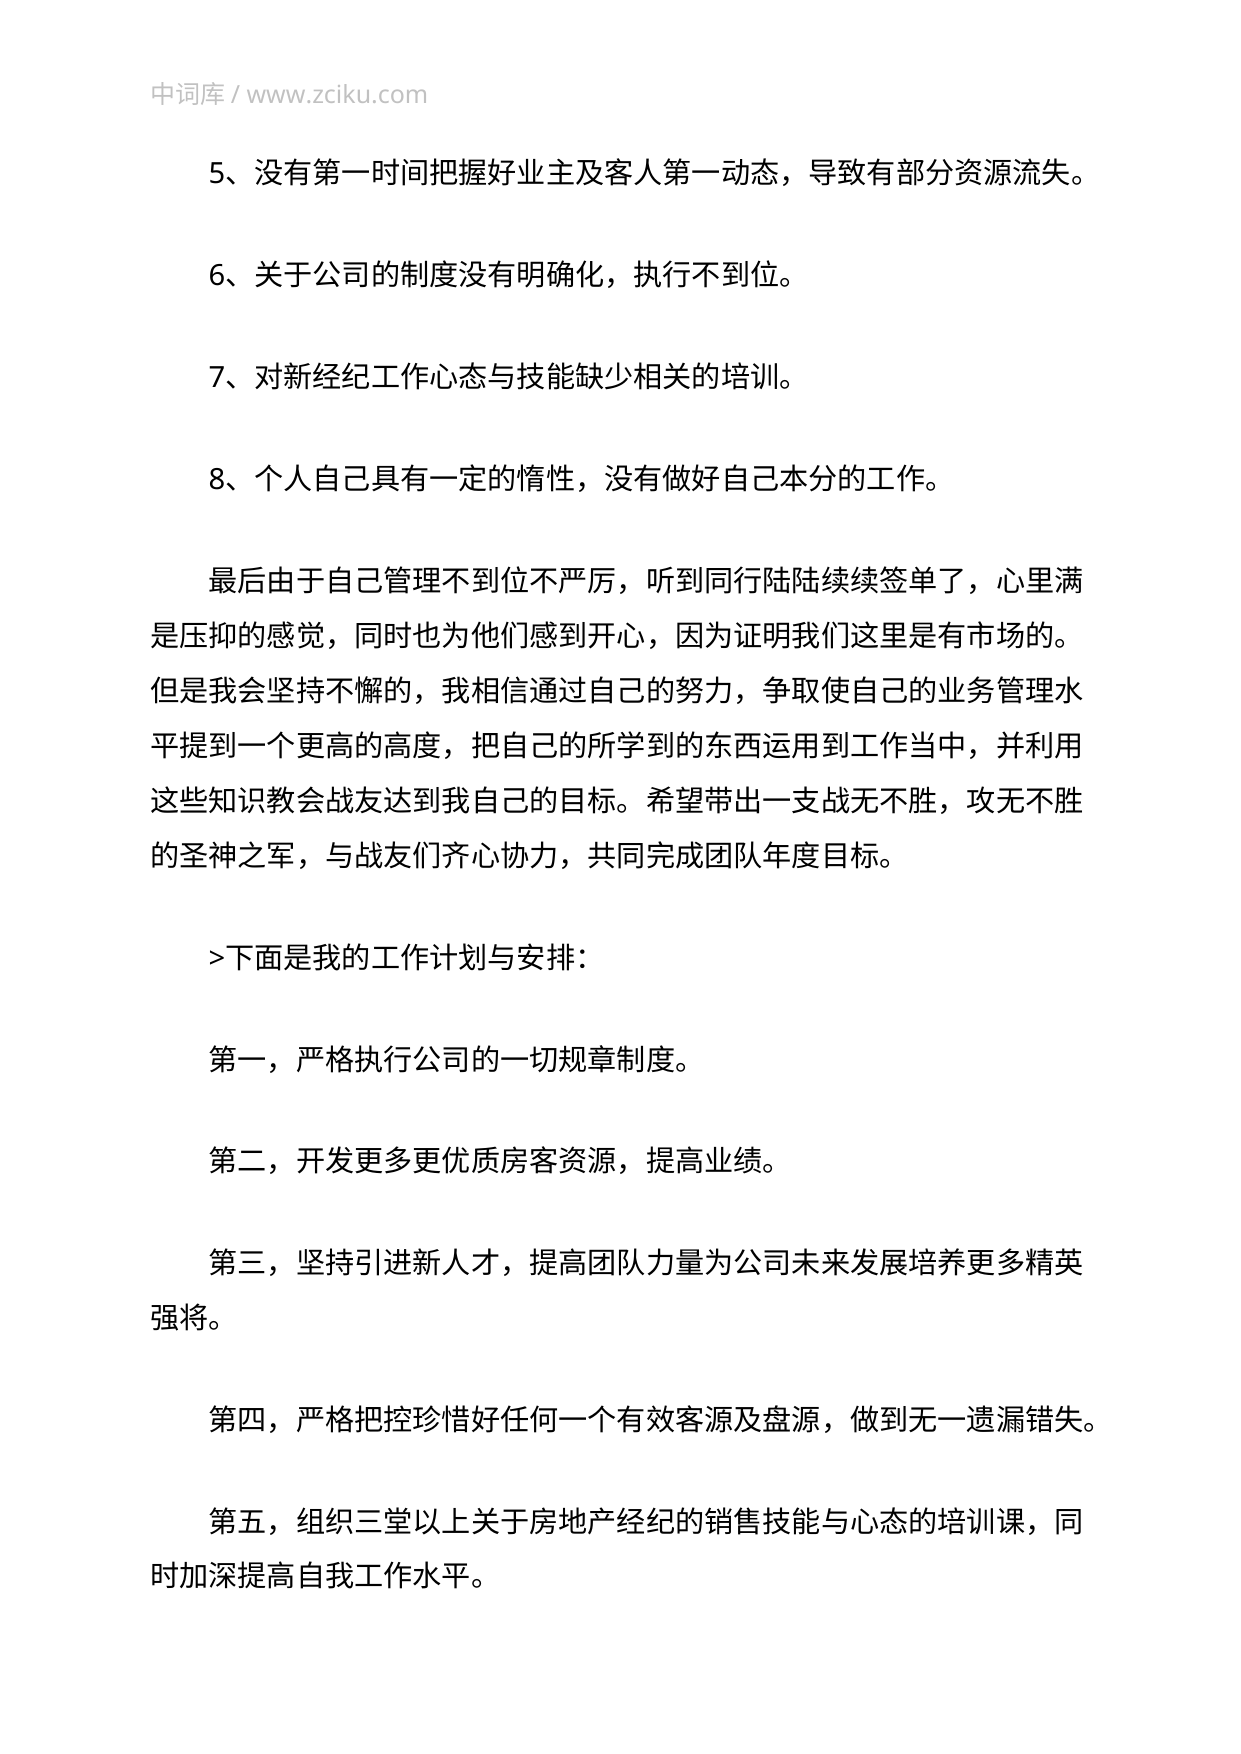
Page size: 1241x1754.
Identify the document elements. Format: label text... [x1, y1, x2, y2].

text >下面是我的工作计划与安排： [150, 934, 1090, 977]
text 第三，坚持引进新人才，提高团队力量为公司未来发展培养更多精英强将。 [150, 1240, 1090, 1337]
text 第四，严格把控珍惜好任何一个有效客源及盘源，做到无一遗漏错失。 [150, 1396, 1090, 1439]
text 8、个人自己具有一定的惰性，没有做好自己本分的工作。 [150, 456, 1090, 498]
text 5、没有第一时间把握好业主及客人第一动态，导致有部分资源流失。 [150, 150, 1090, 192]
text 第五，组织三堂以上关于房地产经纪的销售技能与心态的培训课，同时加深提高自我工作水平。 [150, 1498, 1090, 1595]
text 最后由于自己管理不到位不严厉，听到同行陆陆续续签单了，心里满是压抑的感觉，同时也为他们感到开心，因为证明我们这里是有市场的。但是我会坚持不懈的，我相信通过自己的努力，争取使自己的业务管理水平提到一个更高的高度，把自己的所学到的东西运用到工作当中，并利用这些知识教会战友达到我自己的目标。希望带出一支战无不胜，攻无不胜的圣神之军，与战友们齐心协力，共同完成团队年度目标。 [150, 558, 1090, 875]
text 7、对新经纪工作心态与技能缺少相关的培训。 [150, 354, 1090, 396]
text 6、关于公司的制度没有明确化，执行不到位。 [150, 252, 1090, 294]
text 第二，开发更多更优质房客资源，提高业绩。 [150, 1138, 1090, 1180]
text 第一，严格执行公司的一切规章制度。 [150, 1036, 1090, 1078]
